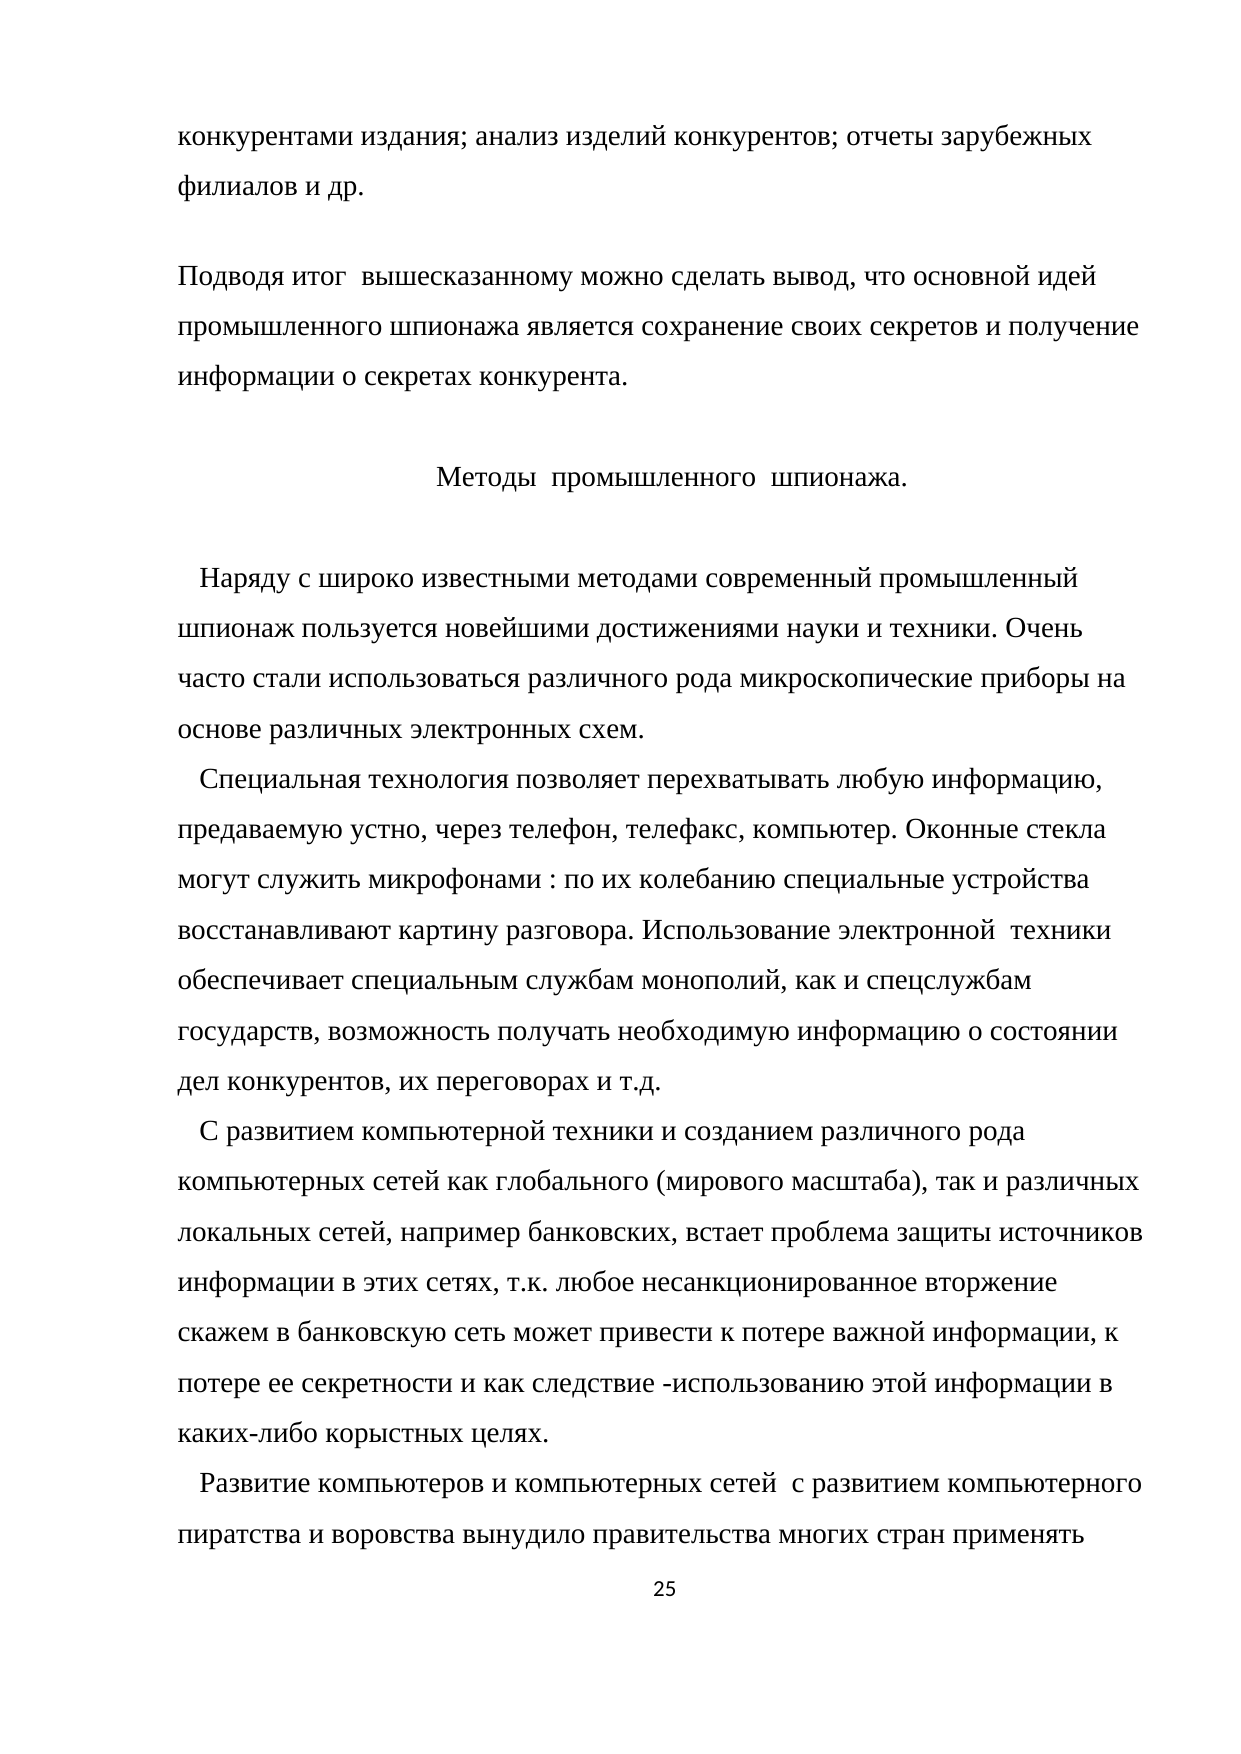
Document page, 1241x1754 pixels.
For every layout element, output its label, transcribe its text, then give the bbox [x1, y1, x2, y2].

text Подводя итог вышесказанному можно сделать вывод, что основной идей промышленного шпионажа является сохранение своих секретов и получение информации о секретах конкурента. [177, 258, 1152, 392]
text Методы промышленного шпионажа. [177, 409, 1152, 493]
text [177, 509, 1152, 1549]
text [177, 118, 1152, 244]
